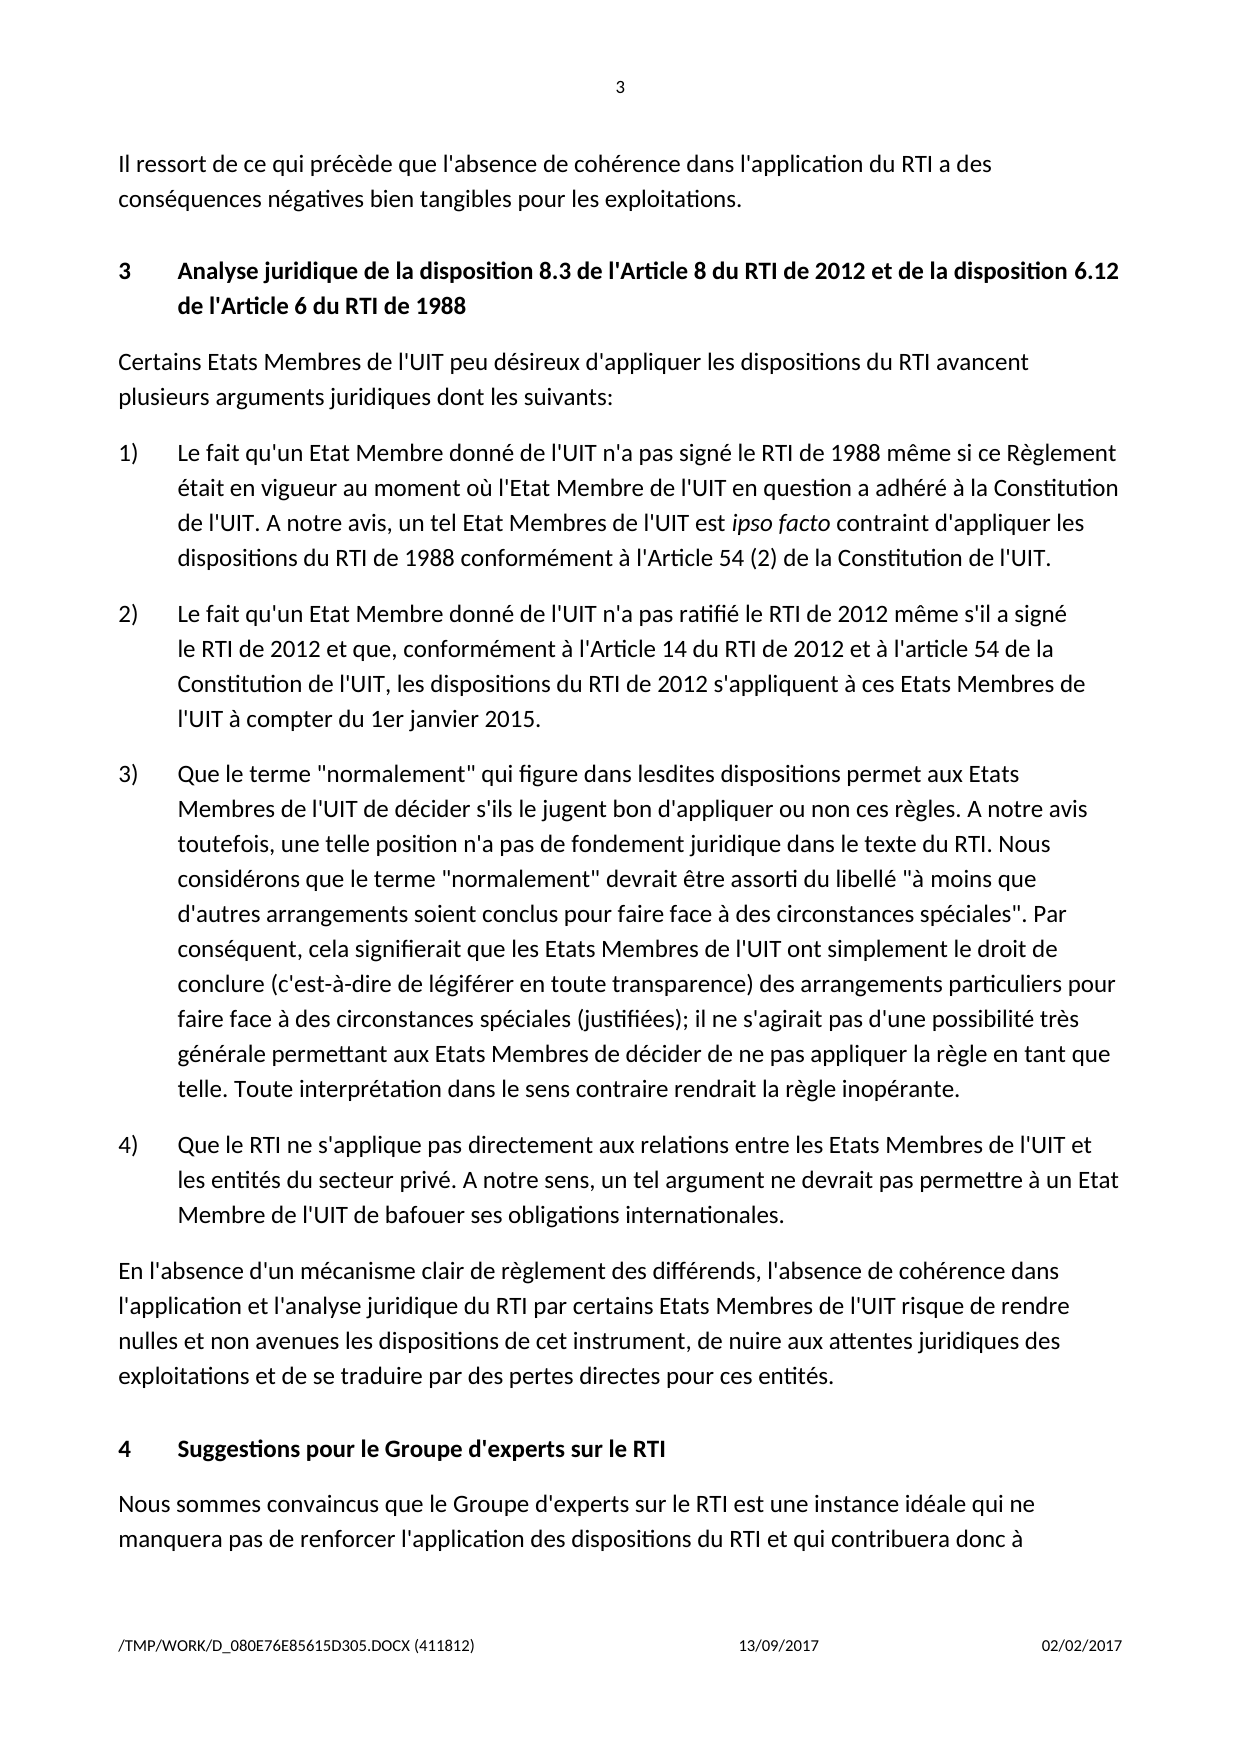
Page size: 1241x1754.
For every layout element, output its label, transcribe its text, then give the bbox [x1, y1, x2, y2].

text 4) Que le RTI ne s'applique pas directement aux relations entre les Etats Membres de l'UIT et les entités du secteur privé. A notre sens, un tel argument ne devrait pas permettre à un Etat Membre de l'UIT de bafouer ses obligations internationales. [118, 1129, 1122, 1230]
subtitle 4 Suggestions pour le Groupe d'experts sur le RTI [118, 1433, 1122, 1463]
subtitle 3 Analyse juridique de la disposition 8.3 de l'Article 8 du RTI de 2012 et de la disposition 6.12 de l'Article 6 du RTI de 1988 [118, 255, 1122, 321]
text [118, 1488, 1122, 1554]
text 1) Le fait qu'un Etat Membre donné de l'UIT n'a pas signé le RTI de 1988 même si ce Règlement était en vigueur au moment où l'Etat Membre de l'UIT en question a adhéré à la Constitution de l'UIT. A notre avis, un tel Etat Membres de l'UIT est ipso facto contraint d'appliquer les dispositions du RTI de 1988 conformément à l'Article 54 (2) de la Constitution de l'UIT. [118, 437, 1122, 572]
text 3) Que le terme "normalement" qui figure dans lesdites dispositions permet aux Etats Membres de l'UIT de décider s'ils le jugent bon d'appliquer ou non ces règles. A notre avis toutefois, une telle position n'a pas de fondement juridique dans le texte du RTI. Nous considérons que le terme "normalement" devrait être assorti du libellé "à moins que d'autres arrangements soient conclus pour faire face à des circonstances spéciales". Par conséquent, cela signifierait que les Etats Membres de l'UIT ont simplement le droit de conclure (c'est-à-dire de légiférer en toute transparence) des arrangements particuliers pour faire face à des circonstances spéciales (justifiées); il ne s'agirait pas d'une possibilité très générale permettant aux Etats Membres de décider de ne pas appliquer la règle en tant que telle. Toute interprétation dans le sens contraire rendrait la règle inopérante. [118, 758, 1122, 1104]
text Il ressort de ce qui précède que l'absence de cohérence dans l'application du RTI a des conséquences négatives bien tangibles pour les exploitations. [118, 148, 1122, 213]
text En l'absence d'un mécanisme clair de règlement des différends, l'absence de cohérence dans l'application et l'analyse juridique du RTI par certains Etats Membres de l'UIT risque de rendre nulles et non avenues les dispositions de cet instrument, de nuire aux attentes juridiques des exploitations et de se traduire par des pertes directes pour ces entités. [118, 1255, 1122, 1391]
text 2) Le fait qu'un Etat Membre donné de l'UIT n'a pas ratifié le RTI de 2012 même s'il a signé le RTI de 2012 et que, conformément à l'Article 14 du RTI de 2012 et à l'article 54 de la Constitution de l'UIT, les dispositions du RTI de 2012 s'appliquent à ces Etats Membres de l'UIT à compter du 1er janvier 2015. [118, 598, 1122, 733]
text Certains Etats Membres de l'UIT peu désireux d'appliquer les dispositions du RTI avancent plusieurs arguments juridiques dont les suivants: [118, 346, 1122, 412]
